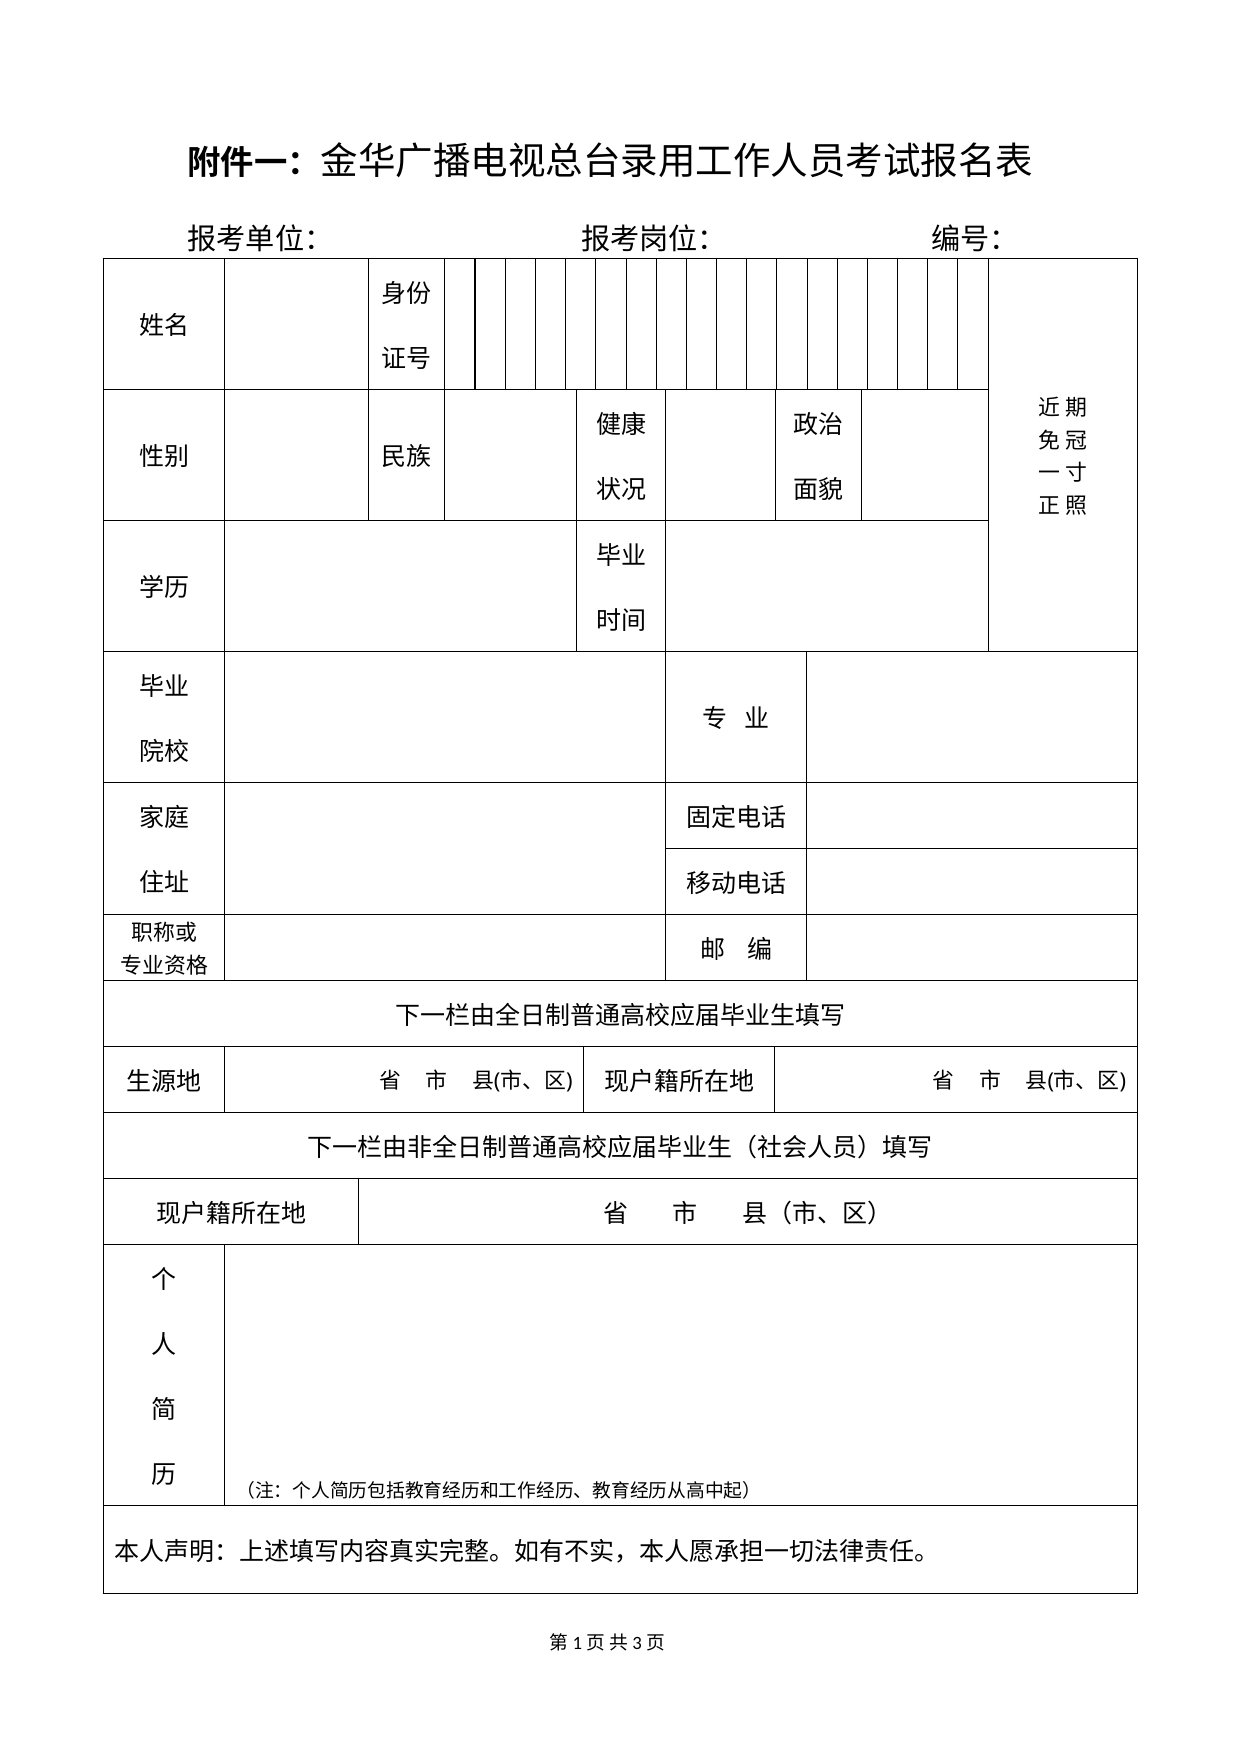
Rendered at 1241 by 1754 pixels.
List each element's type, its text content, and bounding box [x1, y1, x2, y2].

table_cell 民族 [369, 390, 444, 520]
table_cell 毕业 院校 [104, 652, 224, 782]
table_cell 现户籍所在地 [584, 1047, 774, 1112]
table_cell 学历 [104, 521, 224, 651]
table_header [445, 259, 474, 389]
table_header [777, 259, 807, 389]
table_cell 省 市 县（市、区） [359, 1179, 1137, 1244]
table_header [898, 259, 927, 389]
table_header [747, 259, 776, 389]
table_header [536, 259, 565, 389]
text 报考单位： 报考岗位： 编号： [187, 215, 1053, 258]
table_cell [807, 915, 1137, 980]
table_header [717, 259, 746, 389]
table_cell [862, 390, 988, 520]
table_cell [807, 783, 1137, 848]
table_cell [807, 652, 1137, 782]
table_cell [225, 390, 368, 520]
table_cell （注：个人简历包括教育经历和工作经历、教育经历从高中起） [225, 1245, 1137, 1505]
table_cell 健康 状况 [577, 390, 665, 520]
table_header 近 期 免 冠 一 寸 正 照 [989, 259, 1137, 651]
table_cell 移动电话 [666, 849, 806, 914]
table_header [838, 259, 867, 389]
table_cell [225, 521, 576, 651]
table_cell 专 业 [666, 652, 806, 782]
table_cell 邮 编 [666, 915, 806, 980]
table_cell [104, 1506, 1137, 1592]
table_header 身份证号 [369, 259, 444, 389]
table_cell 下一栏由全日制普通高校应届毕业生填写 [104, 981, 1137, 1046]
table_header [958, 259, 988, 389]
table_cell [225, 652, 665, 782]
table_cell [445, 390, 576, 520]
table_header [596, 259, 626, 389]
table_cell 省 市 县(市、区) [225, 1047, 583, 1112]
table_header [868, 259, 897, 389]
table_header [928, 259, 957, 389]
table_cell 个 人 简 历 [104, 1245, 224, 1505]
table_cell 生源地 [104, 1047, 224, 1112]
table_cell 政治 面貌 [776, 390, 861, 520]
table_cell 职称或 专业资格 [104, 915, 224, 980]
table_cell 家庭 住址 [104, 783, 224, 914]
table_cell 固定电话 [666, 783, 806, 848]
table_header [687, 259, 716, 389]
table_cell [225, 783, 665, 914]
table_cell 毕业 时间 [577, 521, 665, 651]
table_cell [666, 390, 775, 520]
table_header [808, 259, 837, 389]
table_header [657, 259, 686, 389]
table_cell [807, 849, 1137, 914]
table_cell 现户籍所在地 [104, 1179, 358, 1244]
table_header [476, 259, 505, 389]
table_header 姓名 [104, 259, 224, 389]
table_cell [225, 915, 665, 980]
table_cell 下一栏由非全日制普通高校应届毕业生（社会人员）填写 [104, 1113, 1137, 1178]
text 附件一：金华广播电视总台录用工作人员考试报名表 [187, 131, 1053, 186]
table_header [225, 259, 368, 389]
table_cell 性别 [104, 390, 224, 520]
table_header [566, 259, 595, 389]
table_header [627, 259, 656, 389]
table_cell [666, 521, 988, 651]
table_cell 省 市 县(市、区) [775, 1047, 1137, 1112]
table_header [506, 259, 535, 389]
